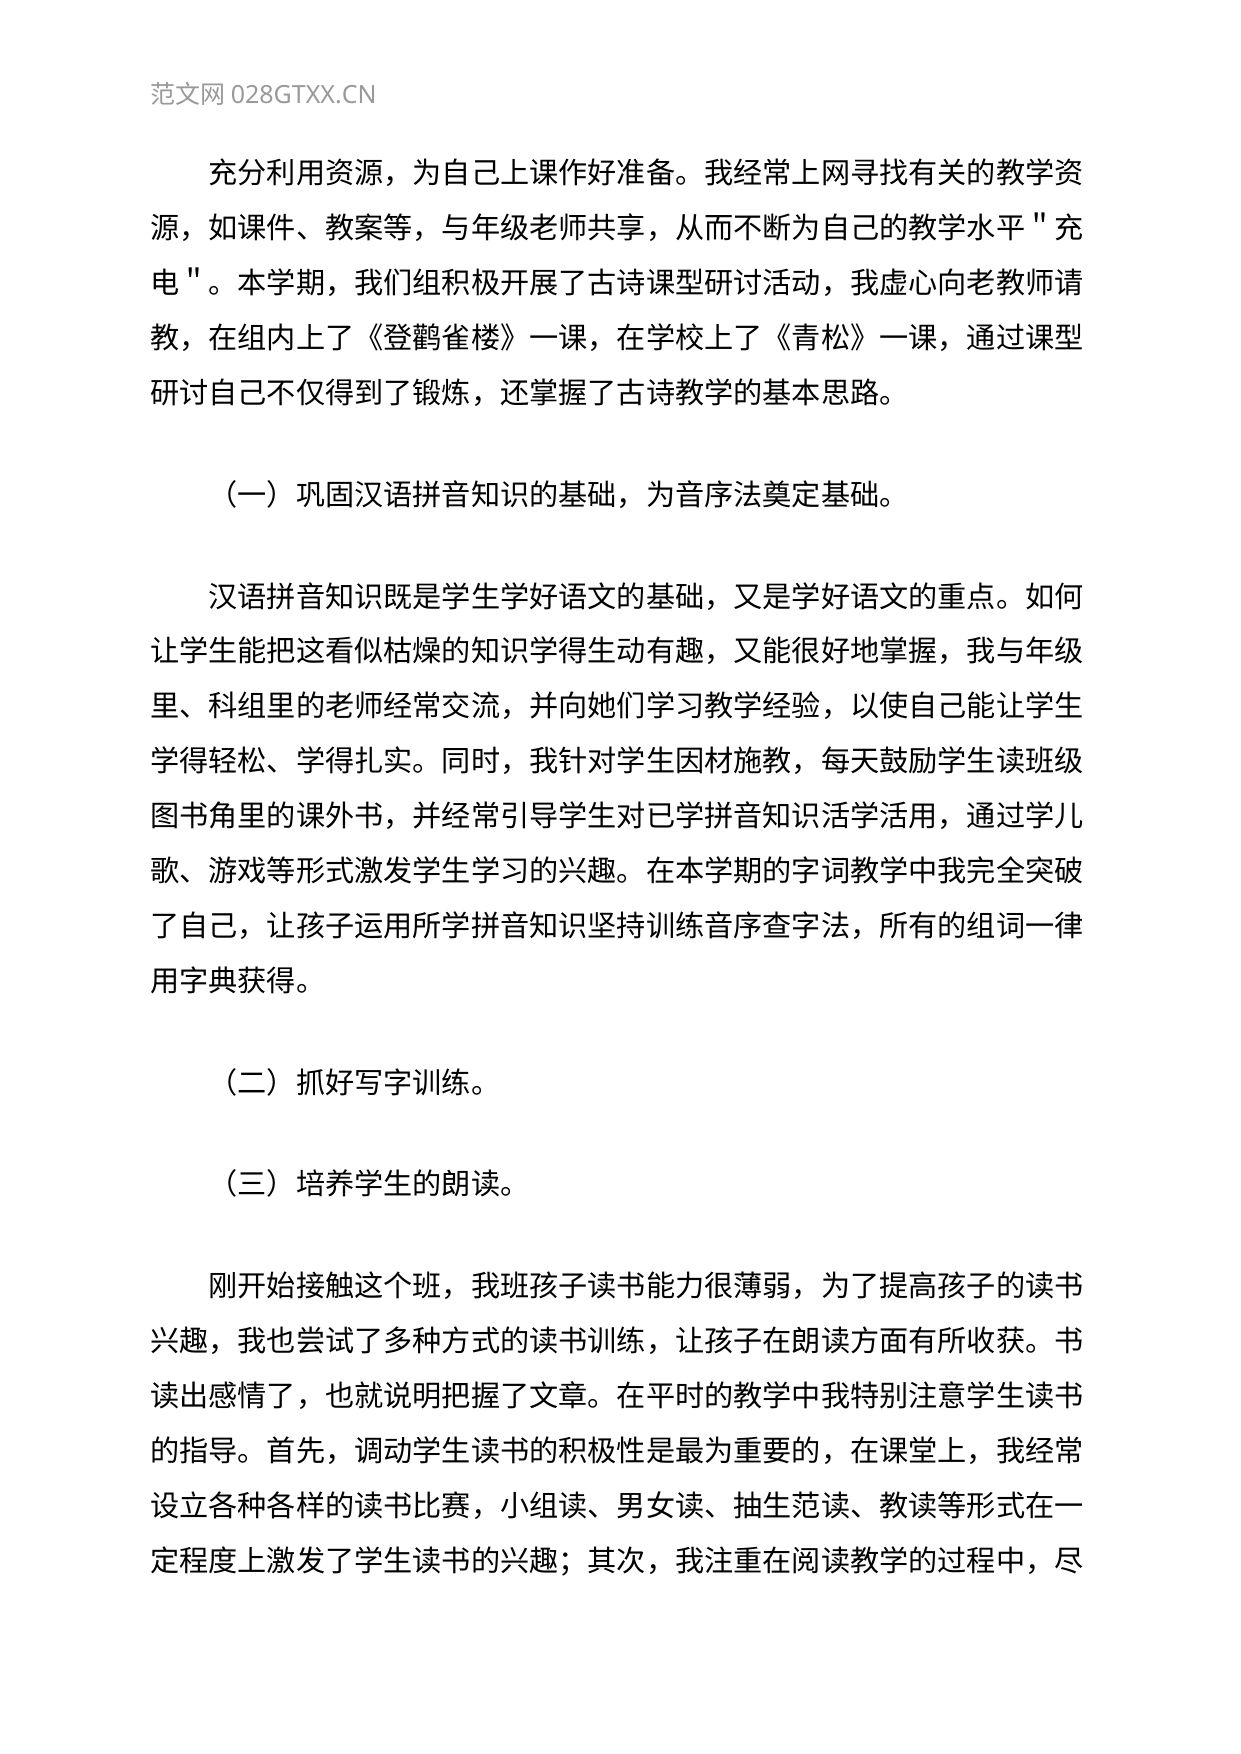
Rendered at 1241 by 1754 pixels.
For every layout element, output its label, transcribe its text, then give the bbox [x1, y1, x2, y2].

text （二）抓好写字训练。 [150, 1059, 1090, 1101]
text （一）巩固汉语拼音知识的基础，为音序法奠定基础。 [150, 471, 1090, 514]
text （三）培养学生的朗读。 [150, 1161, 1090, 1203]
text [150, 1263, 1090, 1579]
text 汉语拼音知识既是学生学好语文的基础，又是学好语文的重点。如何让学生能把这看似枯燥的知识学得生动有趣，又能很好地掌握，我与年级里、科组里的老师经常交流，并向她们学习教学经验，以使自己能让学生学得轻松、学得扎实。同时，我针对学生因材施教，每天鼓励学生读班级图书角里的课外书，并经常引导学生对已学拼音知识活学活用，通过学儿歌、游戏等形式激发学生学习的兴趣。在本学期的字词教学中我完全突破了自己，让孩子运用所学拼音知识坚持训练音序查字法，所有的组词一律用字典获得。 [150, 573, 1090, 1000]
text 充分利用资源，为自己上课作好准备。我经常上网寻找有关的教学资源，如课件、教案等，与年级老师共享，从而不断为自己的教学水平＂充电＂。本学期，我们组积极开展了古诗课型研讨活动，我虚心向老教师请教，在组内上了《登鹳雀楼》一课，在学校上了《青松》一课，通过课型研讨自己不仅得到了锻炼，还掌握了古诗教学的基本思路。 [150, 150, 1090, 412]
